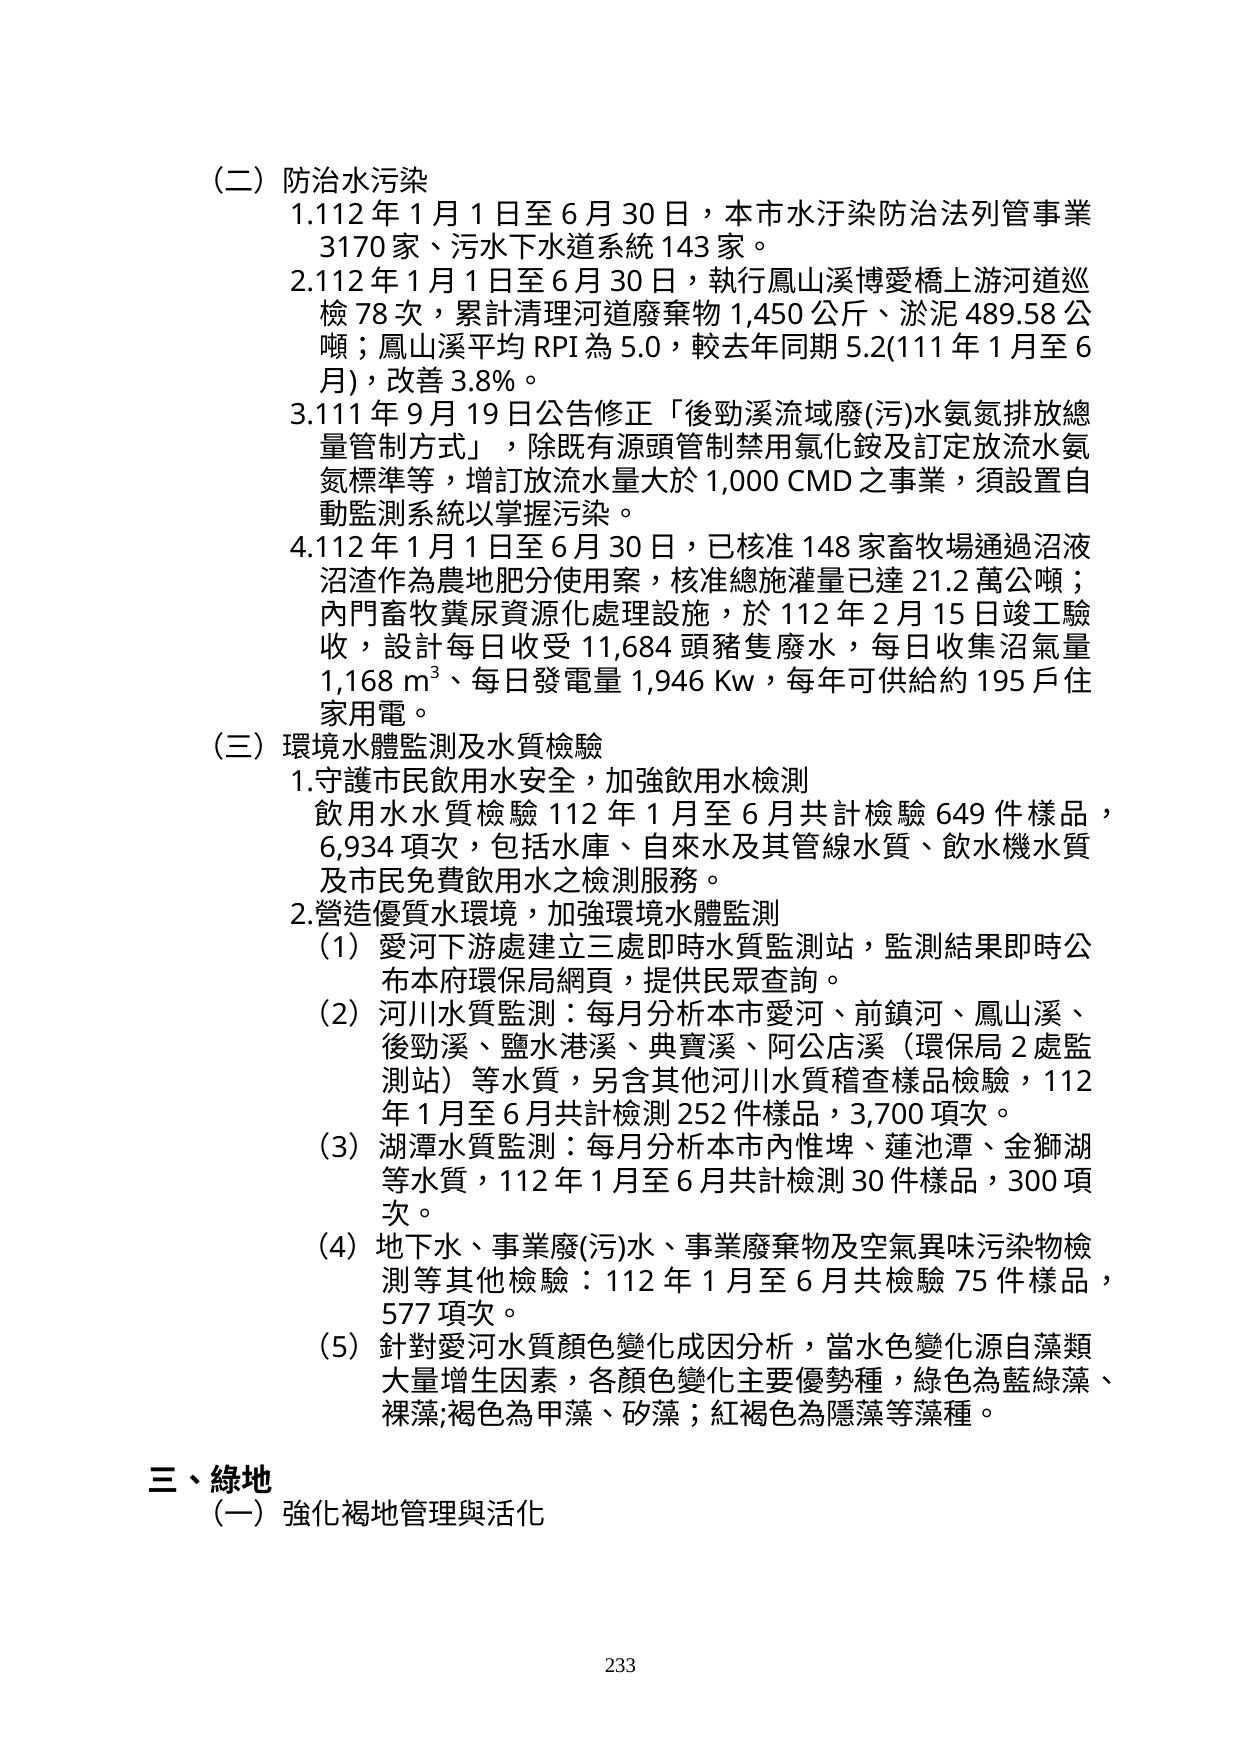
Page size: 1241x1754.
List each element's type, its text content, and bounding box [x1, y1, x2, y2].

text 2.112年1月1日至6月30日，執行鳳山溪博愛橋上游河道巡檢78次，累計清理河道廢棄物1,450公斤、淤泥489.58公噸；鳳山溪平均RPI為5.0，較去年同期5.2(111年1月至6月)，改善3.8%。 [289, 264, 1092, 398]
text （4）地下水、事業廢(污)水、事業廢棄物及空氣異味污染物檢測等其他檢驗：112年1月至6月共檢驗75件樣品，577項次。 [292, 1231, 1092, 1331]
text （3）湖潭水質監測：每月分析本市內惟埤、蓮池潭、金獅湖等水質，112年1月至6月共計檢測30件樣品，300項次。 [292, 1131, 1092, 1231]
text 2.營造優質水環境，加強環境水體監測 [289, 898, 1092, 931]
text 1.守護市民飲用水安全，加強飲用水檢測 [289, 764, 1092, 798]
text （1）愛河下游處建立三處即時水質監測站，監測結果即時公布本府環保局網頁，提供民眾查詢。 [292, 931, 1092, 998]
text （一）強化褐地管理與活化 [195, 1498, 1092, 1531]
text （5）針對愛河水質顏色變化成因分析，當水色變化源自藻類大量增生因素，各顏色變化主要優勢種，綠色為藍綠藻、裸藻;褐色為甲藻、矽藻；紅褐色為隱藻等藻種。 [292, 1331, 1092, 1431]
text 4.112年1月1日至6月30日，已核准148家畜牧場通過沼液沼渣作為農地肥分使用案，核准總施灌量已達21.2萬公噸；內門畜牧糞尿資源化處理設施，於112年2月15日竣工驗收，設計每日收受11,684頭豬隻廢水，每日收集沼氣量1,168 m3、每日發電量1,946 Kw，每年可供給約195戶住家用電。 [289, 531, 1092, 731]
text （2）河川水質監測：每月分析本市愛河、前鎮河、鳳山溪、後勁溪、鹽水港溪、典寶溪、阿公店溪（環保局2處監測站）等水質，另含其他河川水質稽查樣品檢驗，112年1月至6月共計檢測252件樣品，3,700項次。 [292, 998, 1092, 1131]
text （三）環境水體監測及水質檢驗 [195, 731, 1092, 764]
text 3.111年9月19日公告修正「後勁溪流域廢(污)水氨氮排放總量管制方式」，除既有源頭管制禁用氯化銨及訂定放流水氨氮標準等，增訂放流水量大於1,000 CMD之事業，須設置自動監測系統以掌握污染。 [289, 398, 1092, 531]
text 飲用水水質檢驗112年1月至6月共計檢驗649件樣品，6,934項次，包括水庫、自來水及其管線水質、飲水機水質及市民免費飲用水之檢測服務。 [289, 798, 1092, 898]
text 1.112年1月1日至6月30日，本市水汙染防治法列管事業3170家、污水下水道系統143家。 [289, 198, 1092, 264]
text 三、綠地 [148, 1464, 1092, 1498]
text （二）防治水污染 [195, 164, 1092, 198]
